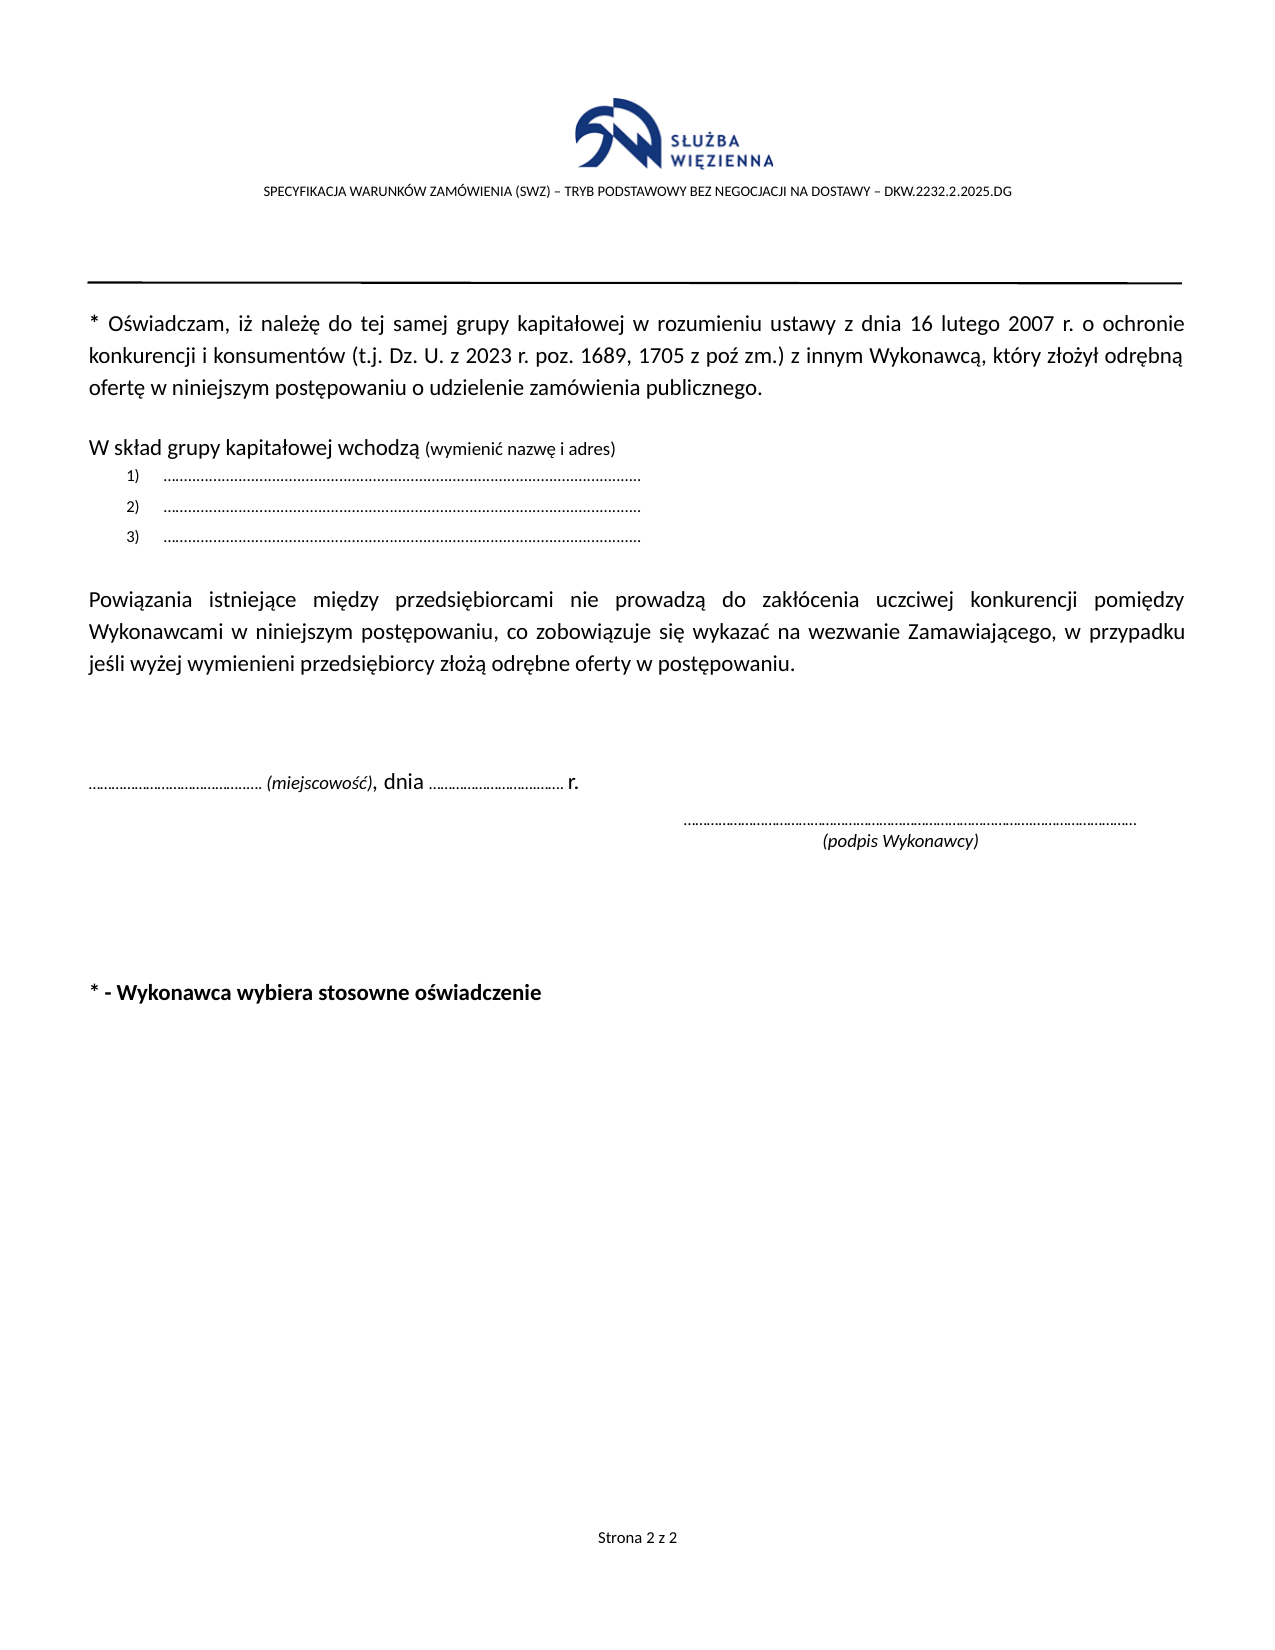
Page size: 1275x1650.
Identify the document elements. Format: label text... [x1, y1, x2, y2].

picture [575, 98, 774, 170]
text W skład grupy kapitałowej wchodzą (wymienić nazwę i adres) [88, 433, 1186, 462]
text …………………………………..…. (miejscowość), dnia ……………………….……. r. [88, 767, 1186, 795]
text (podpis Wykonawcy) [678, 829, 1186, 852]
text Powiązania istniejące między przedsiębiorcami nie prowadzą do zakłócenia uczciwej konkurencji pomiędzy Wykonawcami w niniejszym postępowaniu, co zobowiązuje się wykazać na wezwanie Zamawiającego, w przypadku jeśli wyżej wymienieni przedsiębiorcy złożą odrębne oferty w postępowaniu. [88, 585, 1186, 677]
list …............................................................................................................... [126, 496, 1186, 516]
list …............................................................................................................... [126, 466, 1186, 486]
list …............................................................................................................... [126, 527, 1186, 547]
text * Oświadczam, iż należę do tej samej grupy kapitałowej w rozumieniu ustawy z dnia 16 lutego 2007 r. o ochronie konkurencji i konsumentów (t.j. Dz. U. z 2023 r. poz. 1689, 1705 z poź zm.) z innym Wykonawcą, który złożył odrębną ofertę w niniejszym postępowaniu o udzielenie zamówienia publicznego. [88, 309, 1186, 401]
text * - Wykonawca wybiera stosowne oświadczenie [88, 978, 1186, 1006]
text ……………………………………………………………………………….……………………… [88, 809, 1186, 829]
